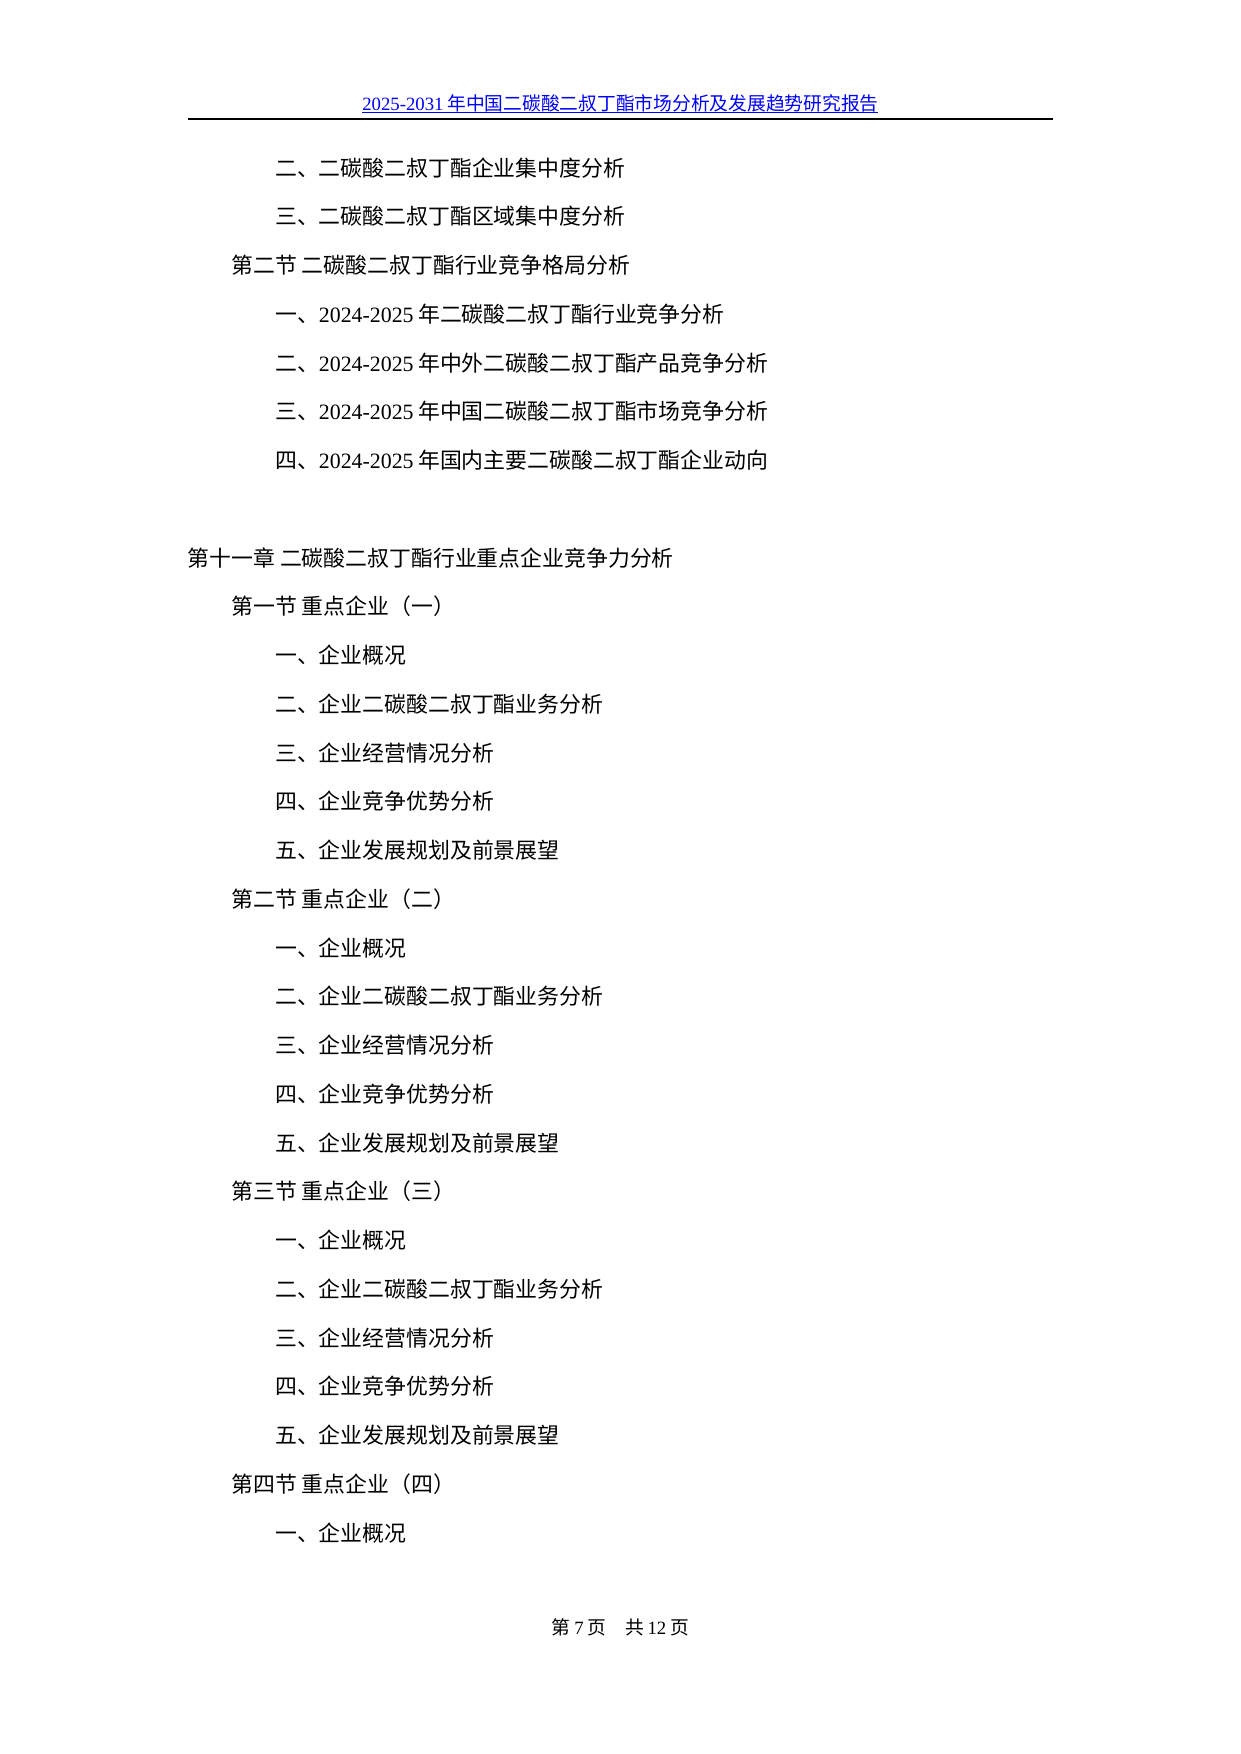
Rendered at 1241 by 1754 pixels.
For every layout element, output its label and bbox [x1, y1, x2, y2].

text [187, 150, 1053, 1548]
